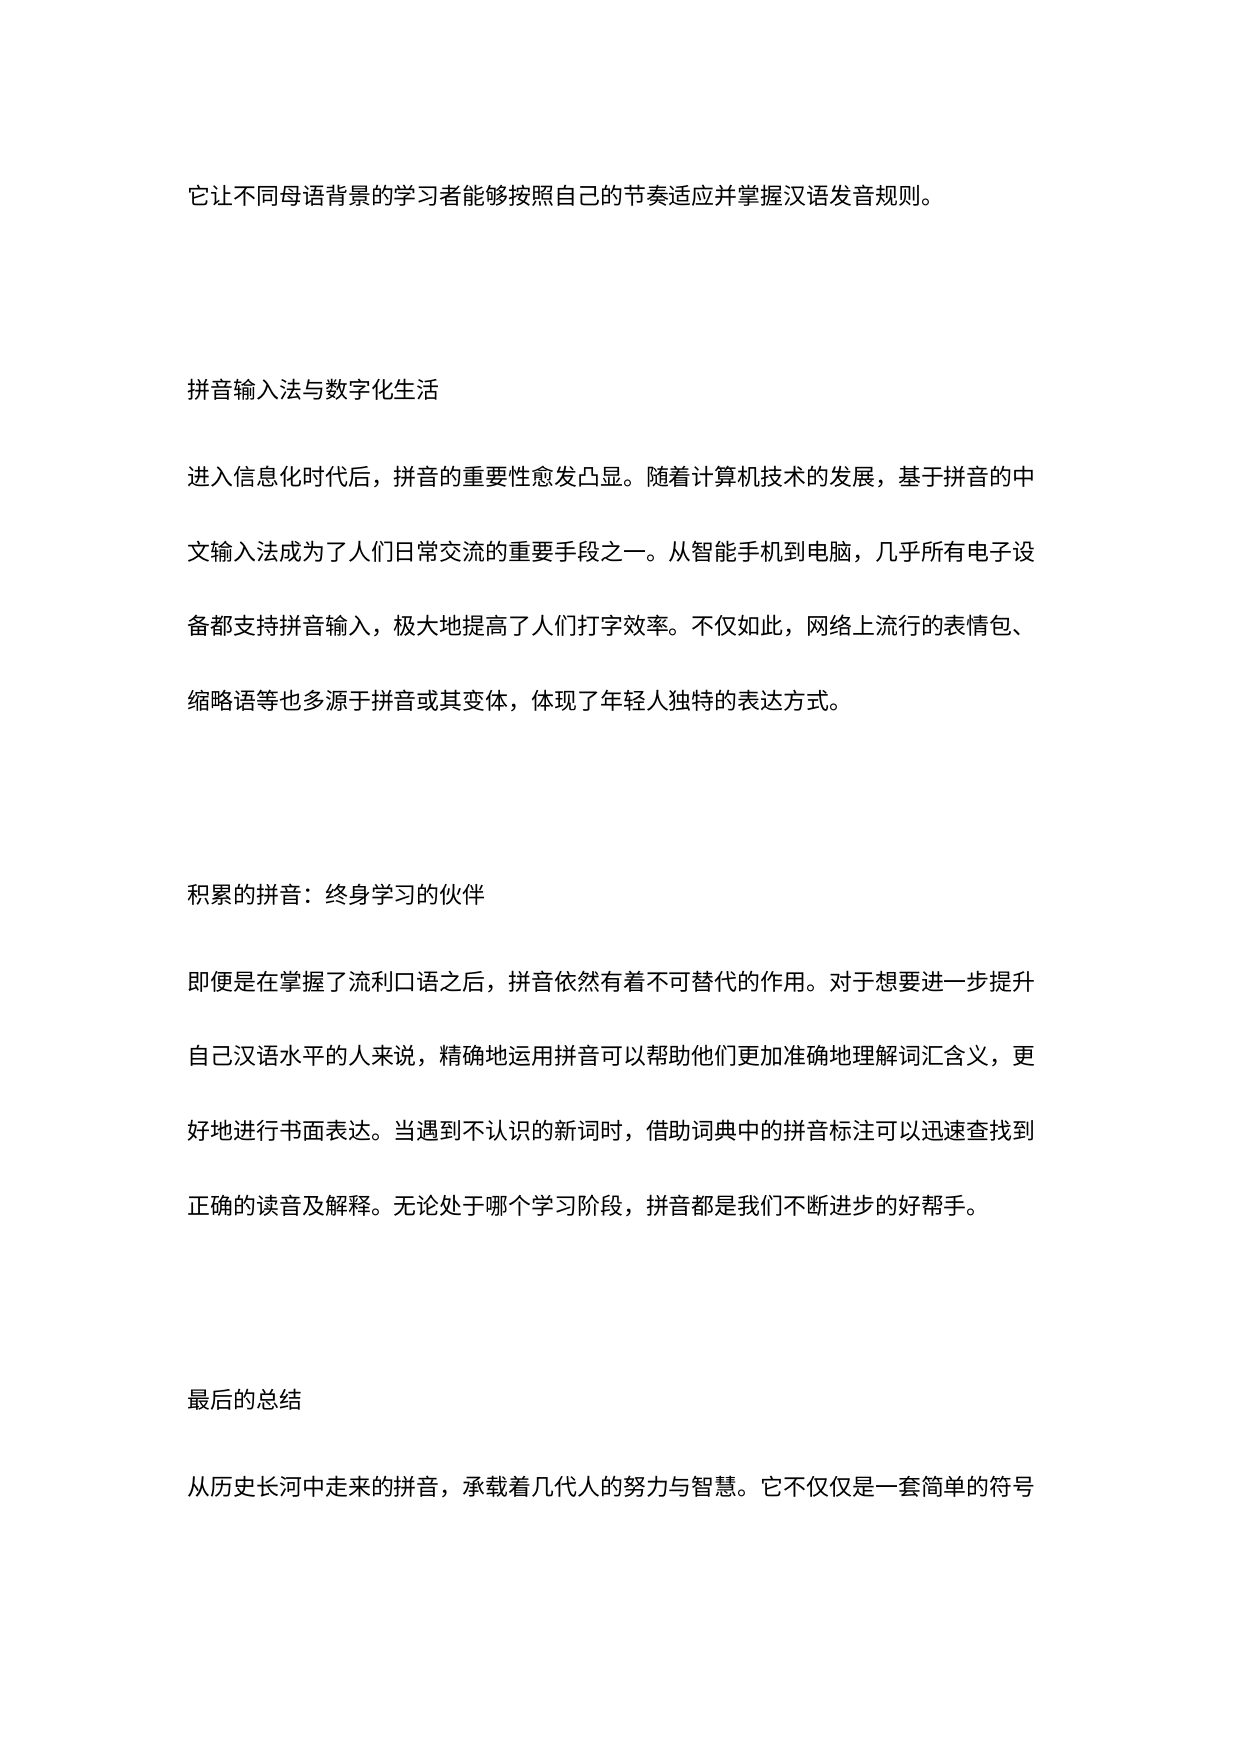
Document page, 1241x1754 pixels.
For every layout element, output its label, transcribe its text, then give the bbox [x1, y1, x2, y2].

text 拼音输入法与数字化生活 [187, 356, 1053, 421]
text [187, 162, 1053, 227]
text 进入信息化时代后，拼音的重要性愈发凸显。随着计算机技术的发展，基于拼音的中文输入法成为了人们日常交流的重要手段之一。从智能手机到电脑，几乎所有电子设备都支持拼音输入，极大地提高了人们打字效率。不仅如此，网络上流行的表情包、缩略语等也多源于拼音或其变体，体现了年轻人独特的表达方式。 [187, 443, 1053, 732]
text 即便是在掌握了流利口语之后，拼音依然有着不可替代的作用。对于想要进一步提升自己汉语水平的人来说，精确地运用拼音可以帮助他们更加准确地理解词汇含义，更好地进行书面表达。当遇到不认识的新词时，借助词典中的拼音标注可以迅速查找到正确的读音及解释。无论处于哪个学习阶段，拼音都是我们不断进步的好帮手。 [187, 948, 1053, 1237]
text 最后的总结 [187, 1366, 1053, 1431]
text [187, 1453, 1053, 1518]
text 积累的拼音：终身学习的伙伴 [187, 861, 1053, 926]
